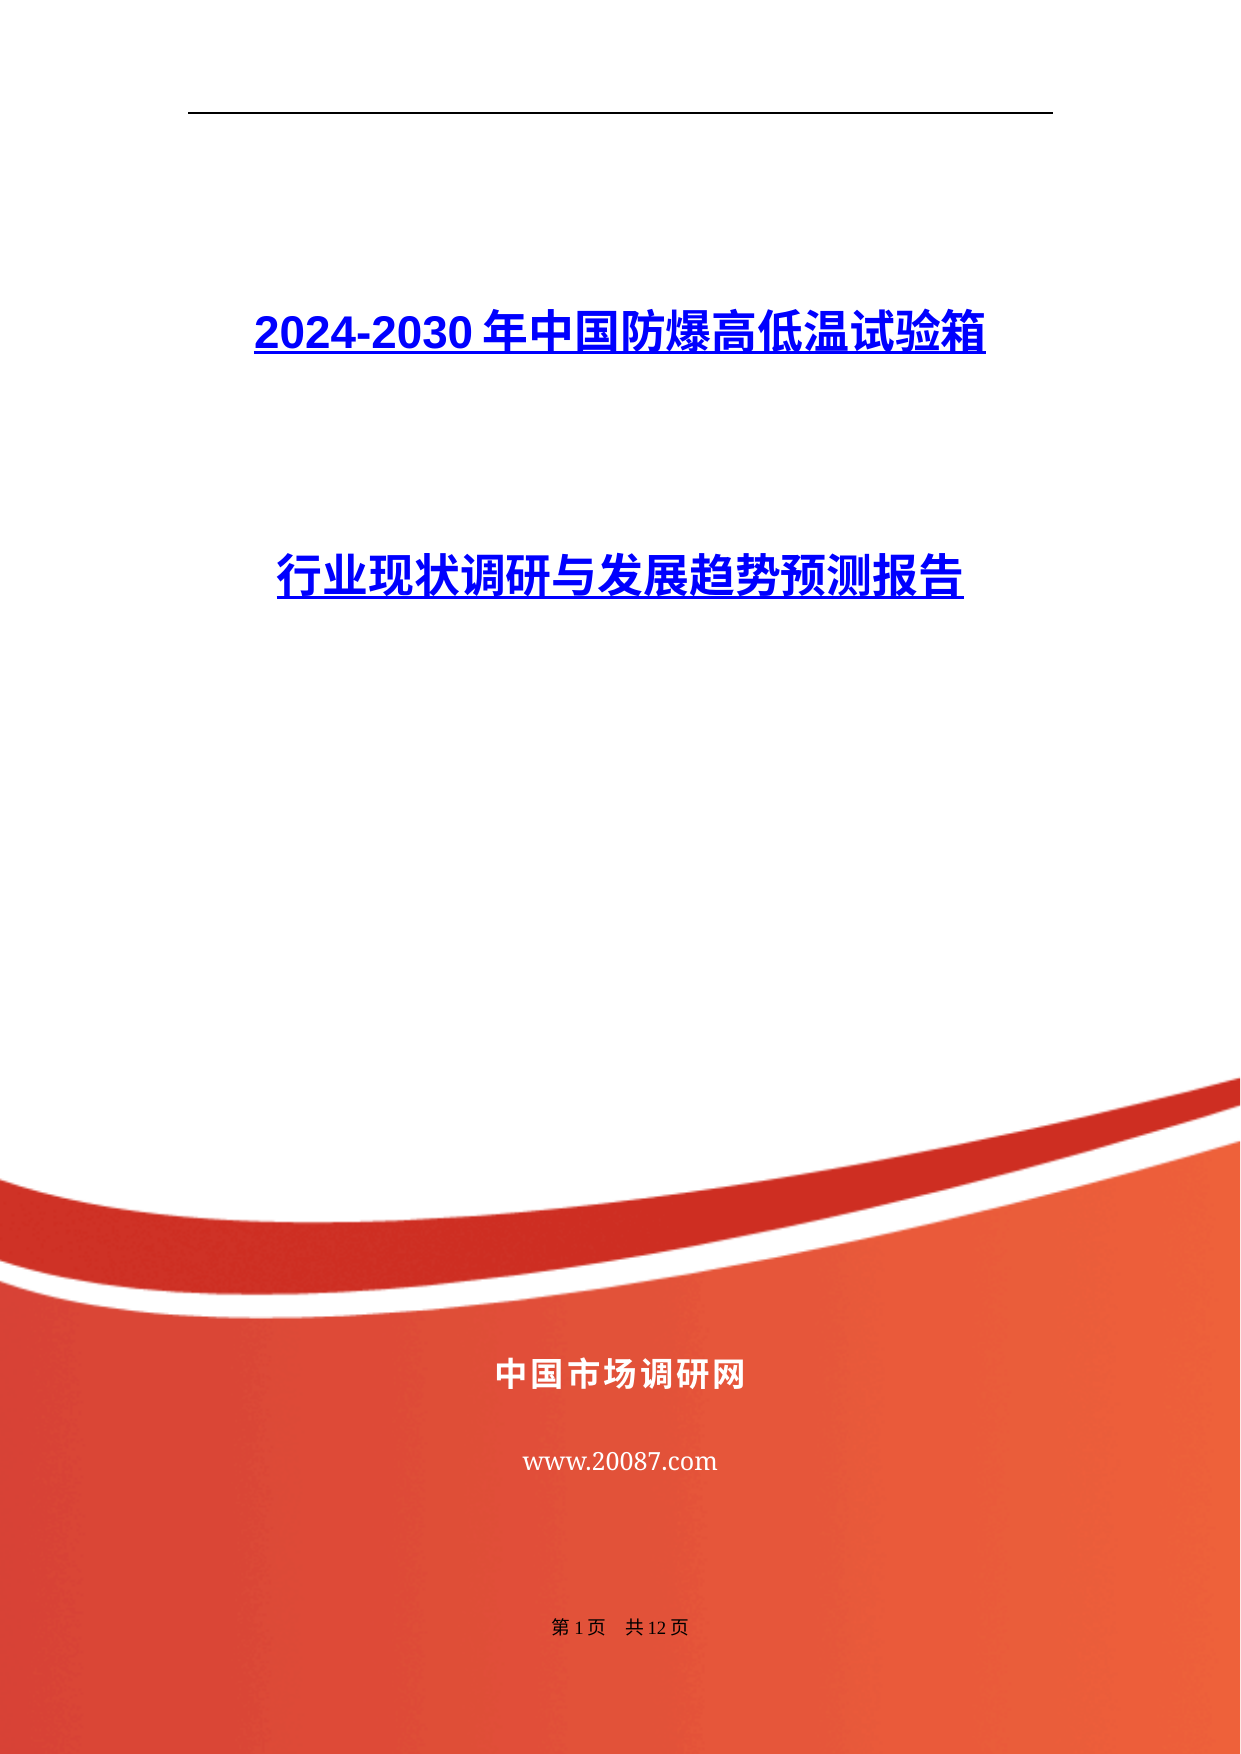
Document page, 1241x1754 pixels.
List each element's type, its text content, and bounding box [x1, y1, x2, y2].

table_header 2024-2030年中国防爆高低温试验箱行业现状调研与发展趋势预测报告 [188, 207, 1053, 773]
picture [0, 1006, 1241, 1754]
subtitle 中国市场调研网 [187, 1339, 1053, 1404]
text www.20087.com [187, 1428, 1053, 1493]
